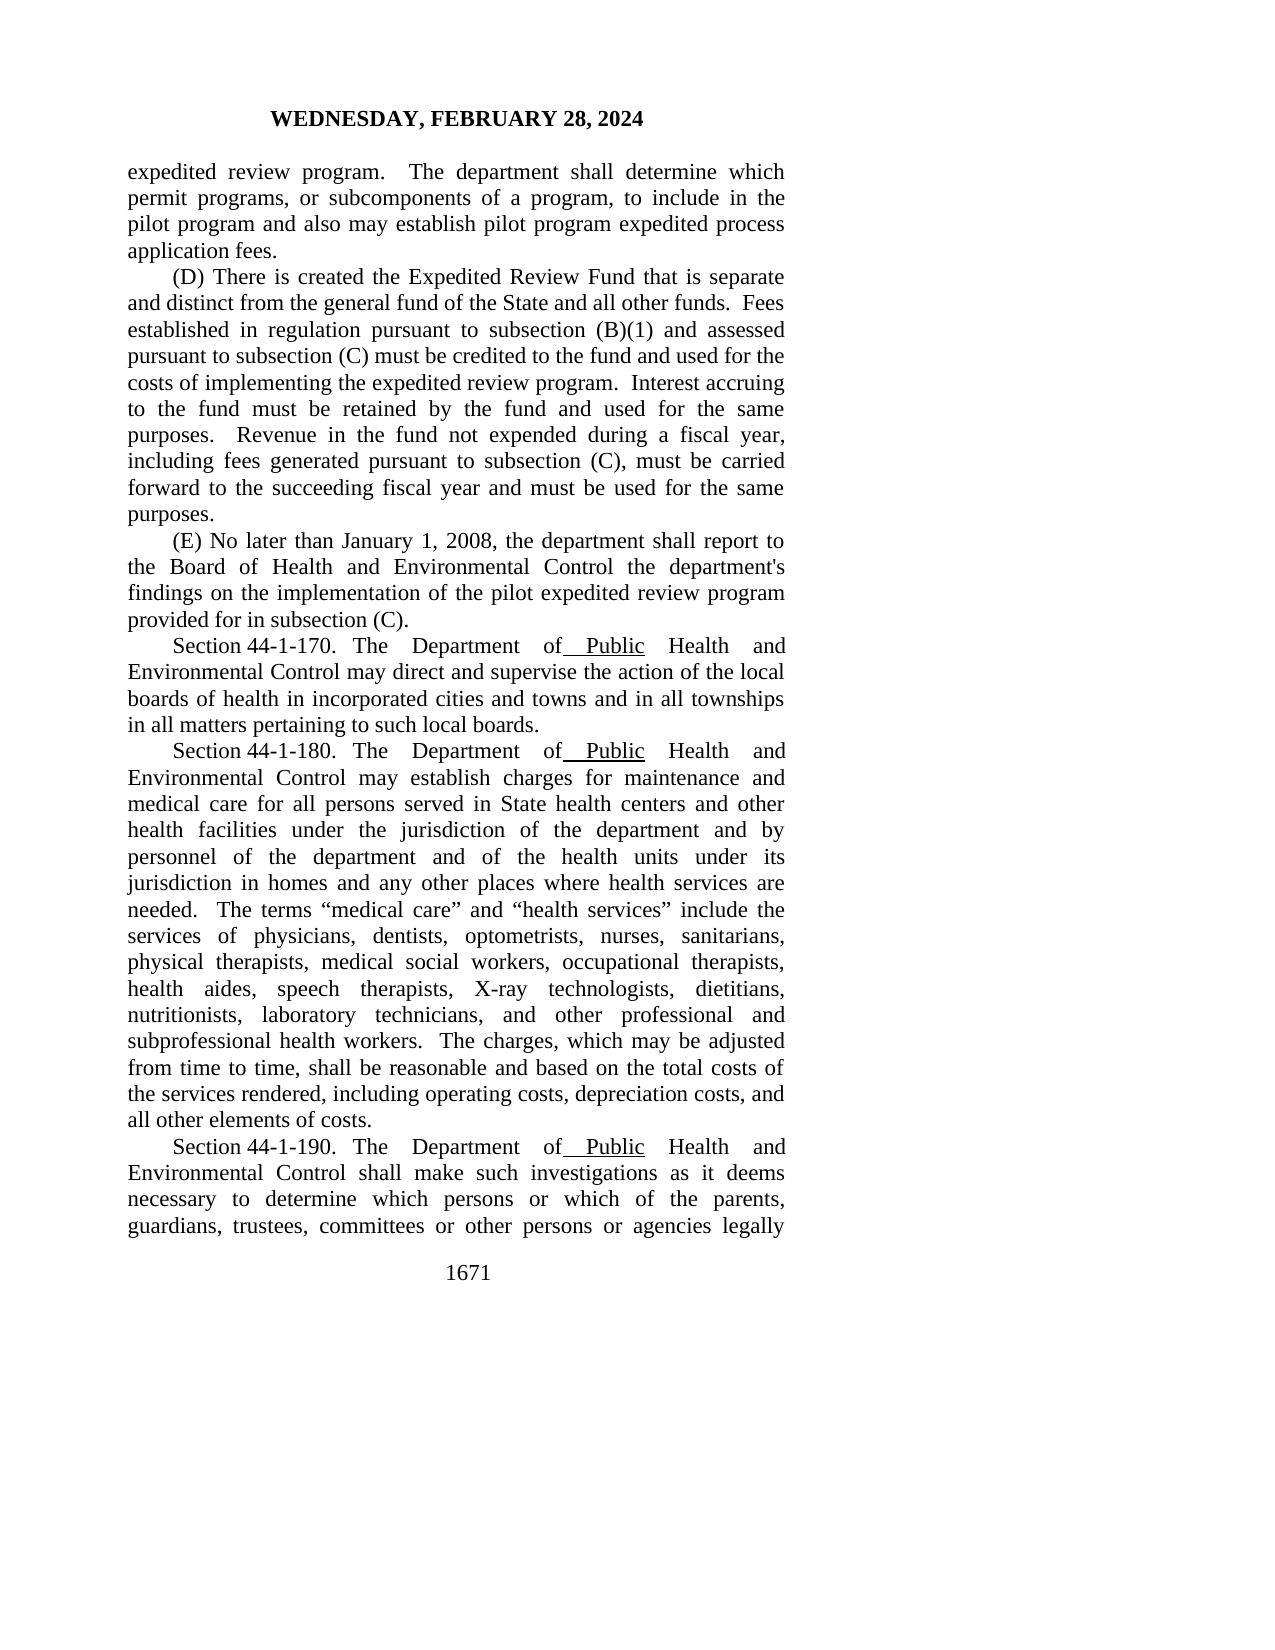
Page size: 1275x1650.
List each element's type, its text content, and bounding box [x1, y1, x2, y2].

text Section 44-1-170. The Department of Public Health and Environmental Control may direct and supervise the action of the local boards of health in incorporated cities and towns and in all townships in all matters pertaining to such local boards. [127, 632, 786, 737]
text (D) There is created the Expedited Review Fund that is separate and distinct from the general fund of the State and all other funds. Fees established in regulation pursuant to subsection (B)(1) and assessed pursuant to subsection (C) must be credited to the fund and used for the costs of implementing the expedited review program. Interest accruing to the fund must be retained by the fund and used for the same purposes. Revenue in the fund not expended during a fiscal year, including fees generated pursuant to subsection (C), must be carried forward to the succeeding fiscal year and must be used for the same purposes. [127, 263, 786, 527]
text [127, 1133, 786, 1238]
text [127, 158, 786, 263]
text (E) No later than January 1, 2008, the department shall report to the Board of Health and Environmental Control the department's findings on the implementation of the pilot expedited review program provided for in subsection (C). [127, 527, 786, 632]
text Section 44-1-180. The Department of Public Health and Environmental Control may establish charges for maintenance and medical care for all persons served in State health centers and other health facilities under the jurisdiction of the department and by personnel of the department and of the health units under its jurisdiction in homes and any other places where health services are needed. The terms “medical care” and “health services” include the services of physicians, dentists, optometrists, nurses, sanitarians, physical therapists, medical social workers, occupational therapists, health aides, speech therapists, X-ray technologists, dietitians, nutritionists, laboratory technicians, and other professional and subprofessional health workers. The charges, which may be adjusted from time to time, shall be reasonable and based on the total costs of the services rendered, including operating costs, depreciation costs, and all other elements of costs. [127, 737, 786, 1133]
